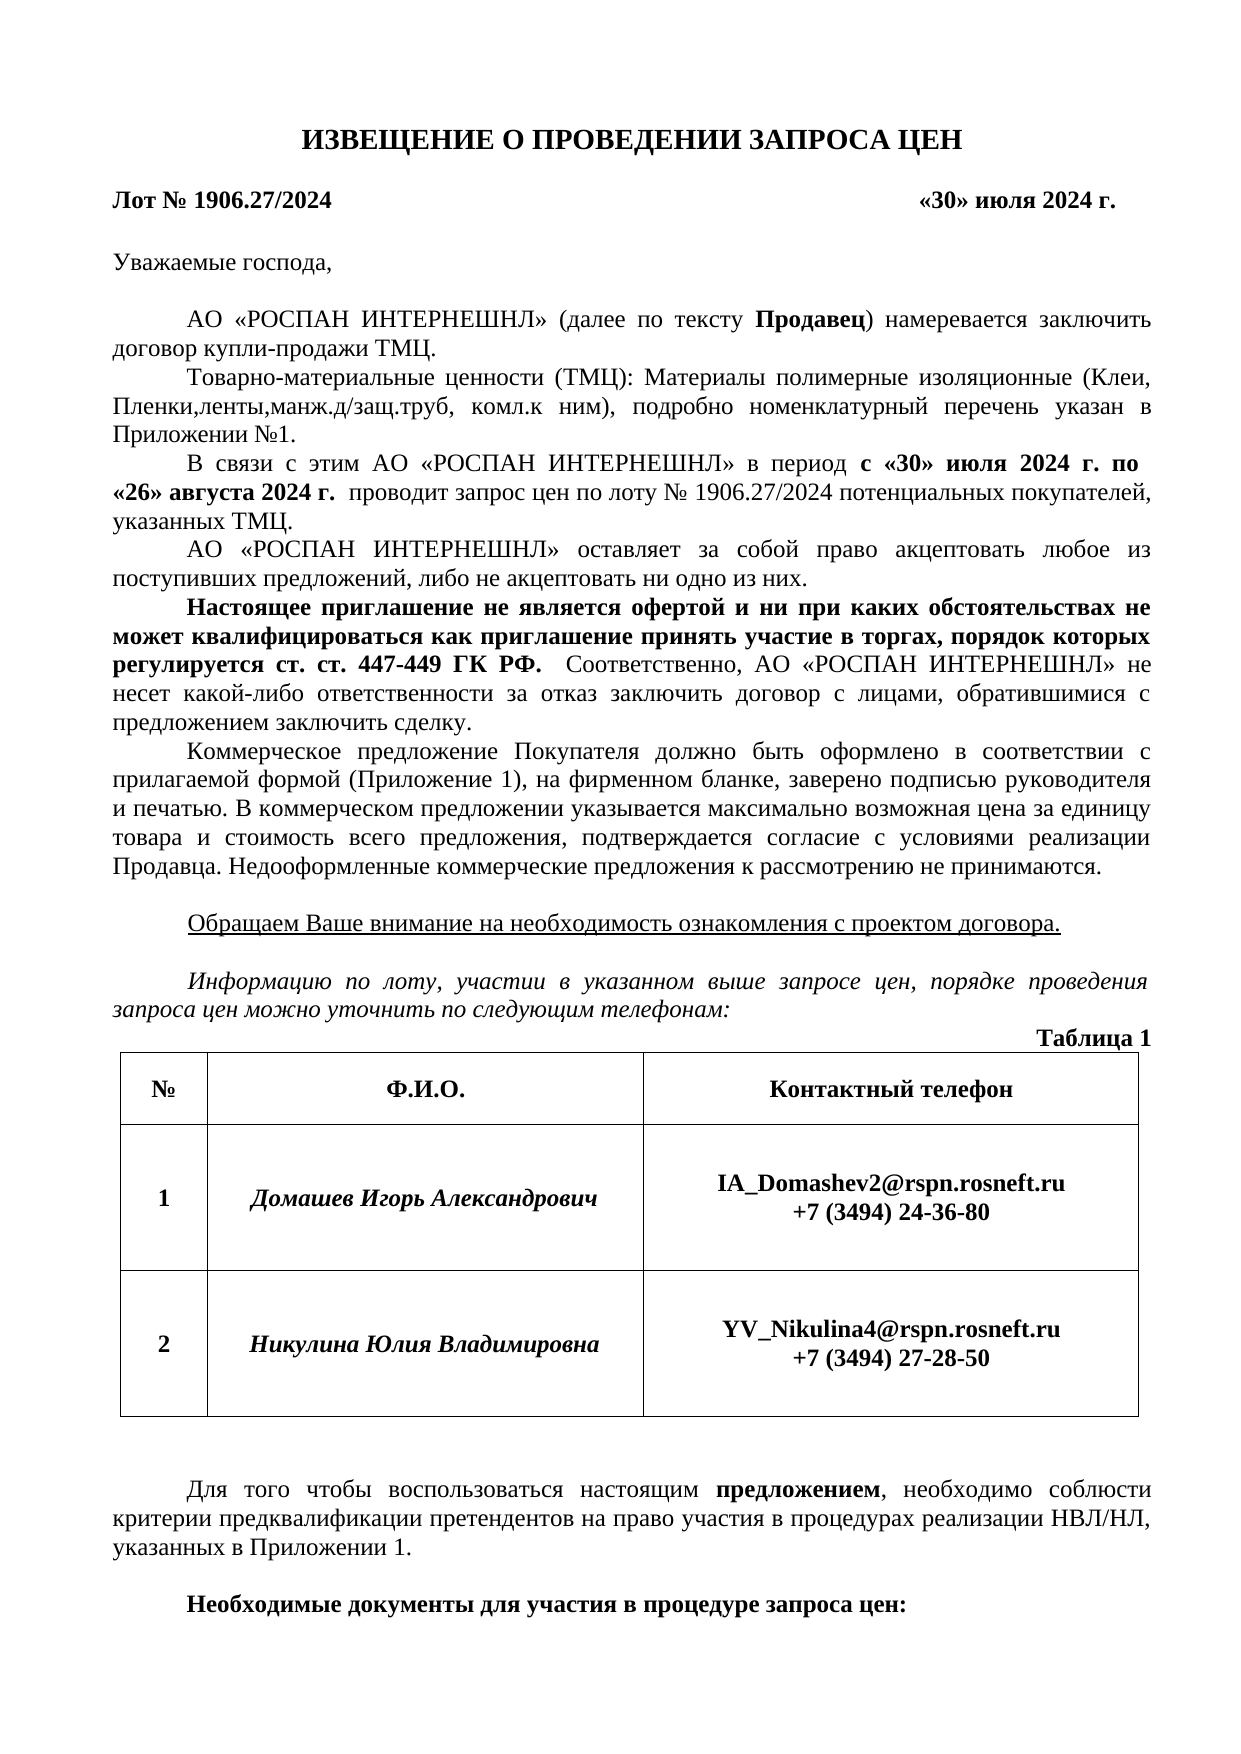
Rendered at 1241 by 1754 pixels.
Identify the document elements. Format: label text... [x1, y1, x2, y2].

text Товарно-материальные ценности (ТМЦ): Материалы полимерные изоляционные (Клеи, Пленки,ленты,манж.д/защ.труб, комл.к ним), подробно номенклатурный перечень указан в Приложении №1. [112, 362, 1152, 448]
table_cell 2 [121, 1271, 207, 1416]
text Уважаемые господа, [112, 247, 1152, 276]
text Необходимые документы для участия в процедуре запроса цен: [112, 1589, 1152, 1618]
text Обращаем Ваше внимание на необходимость ознакомления с проектом договора. [112, 908, 1152, 937]
table_header № [121, 1053, 207, 1124]
table_header Ф.И.О. [208, 1053, 643, 1124]
text Коммерческое предложение Покупателя должно быть оформлено в соответствии с прилагаемой формой (Приложение 1), на фирменном бланке, заверено подписью руководителя и печатью. В коммерческом предложении указывается максимально возможная цена за единицу товара и стоимость всего предложения, подтверждается согласие с условиями реализации Продавца. Недооформленные коммерческие предложения к рассмотрению не принимаются. [112, 736, 1152, 879]
table_cell 1 [121, 1125, 207, 1270]
text Таблица 1 [112, 1023, 1152, 1052]
text Настоящее приглашение не является офертой и ни при каких обстоятельствах не может квалифицироваться как приглашение принять участие в торгах, порядок которых регулируется ст. ст. 447-449 ГК РФ. Соответственно, АО «РОСПАН ИНТЕРНЕШНЛ» не несет какой-либо ответственности за отказ заключить договор с лицами, обратившимися с предложением заключить сделку. [112, 592, 1152, 736]
table_cell Никулина Юлия Владимировна [208, 1271, 643, 1416]
title ИЗВЕЩЕНИЕ О ПРОВЕДЕНИИ ЗАПРОСА ЦЕН [112, 122, 1152, 156]
text АО «РОСПАН ИНТЕРНЕШНЛ» оставляет за собой право акцептовать любое из поступивших предложений, либо не акцептовать ни одно из них. [112, 534, 1152, 592]
text Лот № 1906.27/2024 «30» июля 2024 г. [112, 185, 1152, 213]
table_cell Домашев Игорь Александрович [208, 1125, 643, 1270]
text Для того чтобы воспользоваться настоящим предложением, необходимо соблюсти критерии предквалификации претендентов на право участия в процедурах реализации НВЛ/НЛ, указанных в Приложении 1. [112, 1474, 1152, 1561]
table_cell YV_Nikulina4@rspn.rosneft.ru +7 (3494) 27-28-50 [644, 1271, 1138, 1416]
text АО «РОСПАН ИНТЕРНЕШНЛ» (далее по тексту Продавец) намеревается заключить договор купли-продажи ТМЦ. [112, 304, 1152, 362]
table_cell IA_Domashev2@rspn.rosneft.ru +7 (3494) 24-36-80 [644, 1125, 1138, 1270]
text В связи с этим АО «РОСПАН ИНТЕРНЕШНЛ» в период с «30» июля 2024 г. по «26» августа 2024 г. проводит запрос цен по лоту № 1906.27/2024 потенциальных покупателей, указанных ТМЦ. [112, 448, 1152, 534]
text Информацию по лоту, участии в указанном выше запросе цен, порядке проведения запроса цен можно уточнить по следующим телефонам: [112, 966, 1152, 1023]
table_header Контактный телефон [644, 1053, 1138, 1124]
